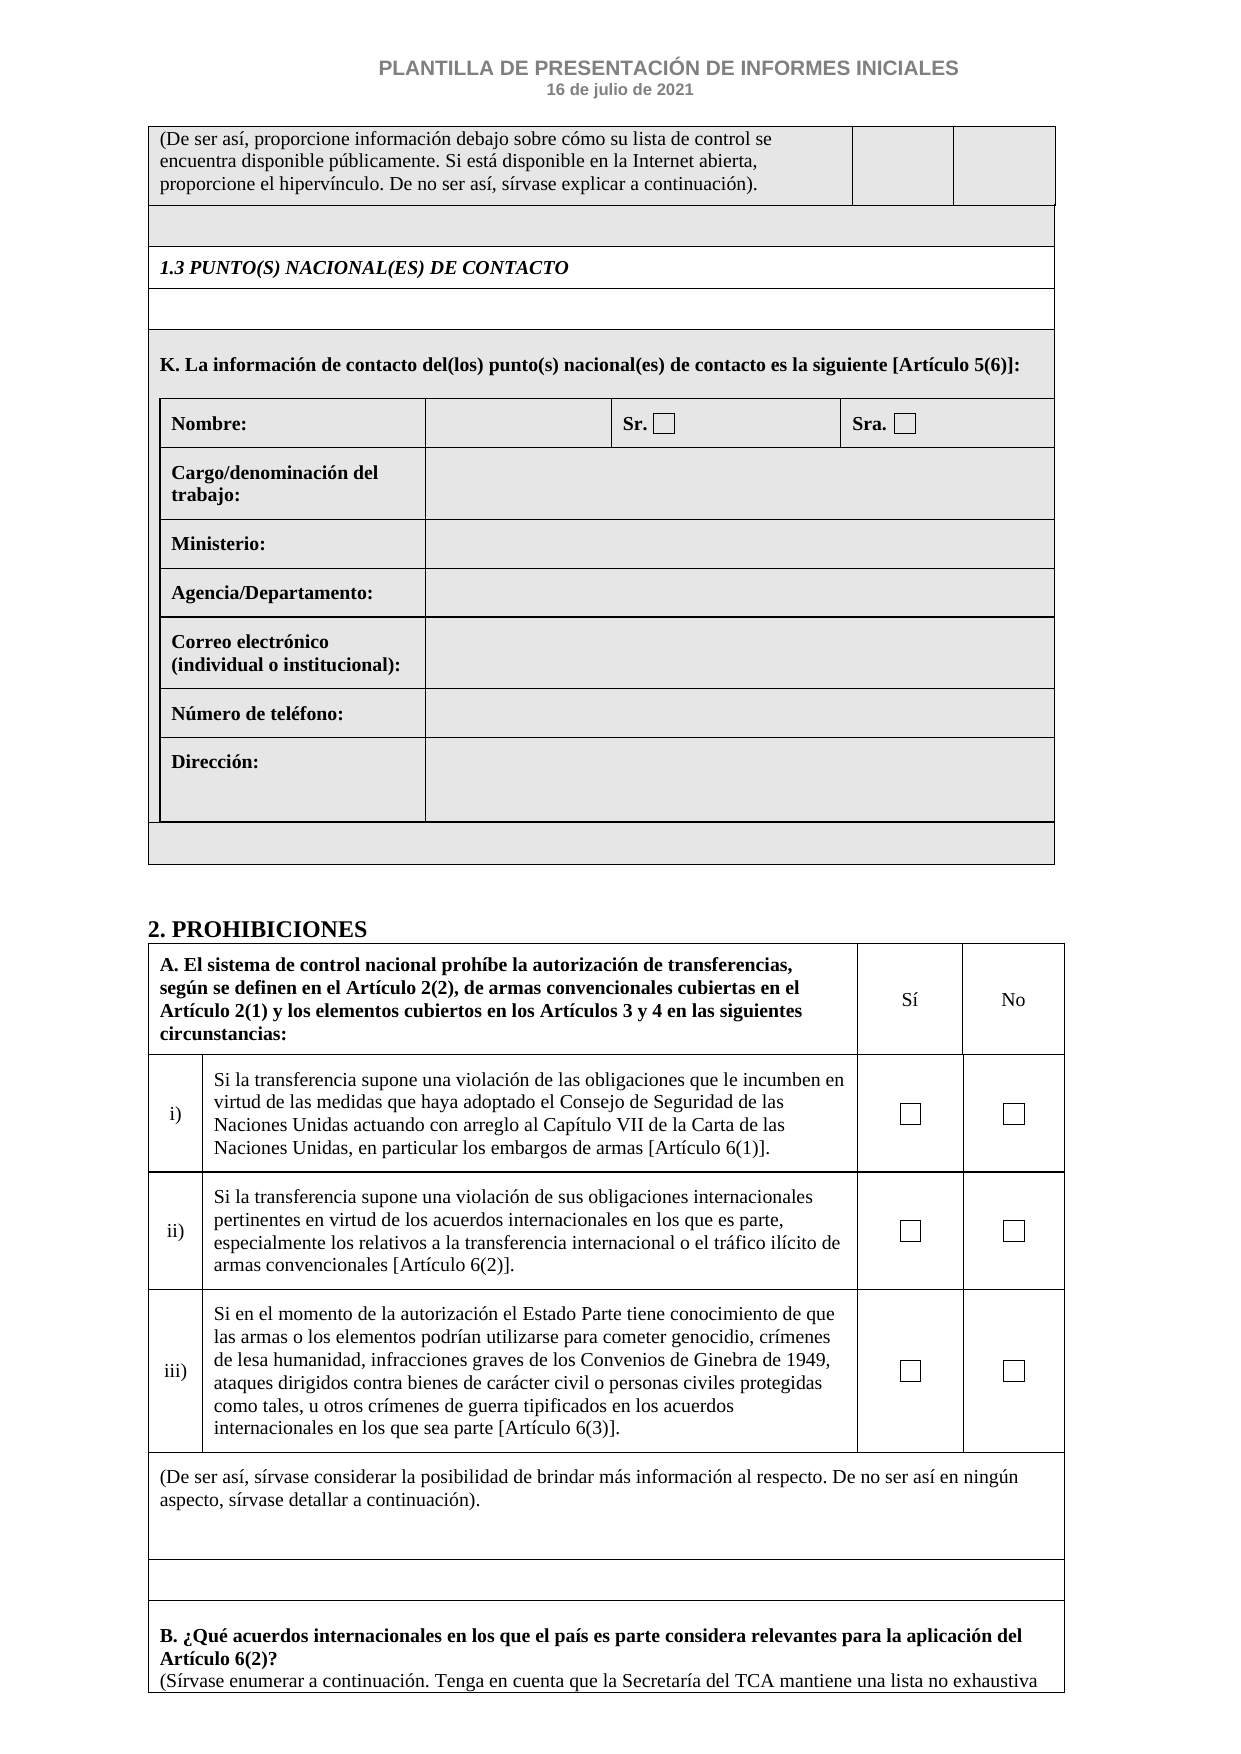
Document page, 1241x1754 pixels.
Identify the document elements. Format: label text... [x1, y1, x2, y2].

table_cell Si en el momento de la autorización el Estado Parte tiene conocimiento de que las armas o los elementos podrían utilizarse para cometer genocidio, crímenes de lesa humanidad, infracciones graves de los Convenios de Ginebra de 1949, ataques dirigidos contra bienes de carácter civil o personas civiles protegidas como tales, u otros crímenes de guerra tipificados en los acuerdos internacionales en los que sea parte [Artículo 6(3)]. [203, 1290, 857, 1452]
table_cell [149, 206, 1054, 246]
table_cell Si la transferencia supone una violación de las obligaciones que le incumben en virtud de las medidas que haya adoptado el Consejo de Seguridad de las Naciones Unidas actuando con arreglo al Capítulo VII de la Carta de las Naciones Unidas, en particular los embargos de armas [Artículo 6(1)]. [203, 1055, 857, 1171]
table_cell ii) [149, 1173, 202, 1289]
table_cell [964, 1055, 1064, 1171]
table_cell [149, 1601, 1064, 1692]
text 2. PROHIBICIONES [148, 915, 1092, 943]
table_cell [149, 289, 1054, 329]
table_cell K. La información de contacto del(los) punto(s) nacional(es) de contacto es la siguiente [Artículo 5(6)]: [149, 330, 1054, 822]
table_cell Si la transferencia supone una violación de sus obligaciones internacionales pertinentes en virtud de los acuerdos internacionales en los que es parte, especialmente los relativos a la transferencia internacional o el tráfico ilícito de armas convencionales [Artículo 6(2)]. [203, 1173, 857, 1289]
table_cell (De ser así, sírvase considerar la posibilidad de brindar más información al respecto. De no ser así en ningún aspecto, sírvase detallar a continuación). [149, 1453, 1064, 1559]
table_cell i) [149, 1055, 202, 1171]
table_cell [858, 1173, 963, 1289]
table_cell Sí [853, 127, 953, 205]
table_cell iii) [149, 1290, 202, 1452]
table_header Sí [858, 944, 962, 1054]
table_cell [149, 127, 852, 205]
table_header No [963, 944, 1064, 1054]
table_cell [149, 1560, 1064, 1600]
table_cell [964, 1290, 1064, 1452]
table_header A. El sistema de control nacional prohíbe la autorización de transferencias, según se definen en el Artículo 2(2), de armas convencionales cubiertas en el Artículo 2(1) y los elementos cubiertos en los Artículos 3 y 4 en las siguientes circunstancias: [149, 944, 857, 1054]
table_cell No [954, 127, 1055, 205]
table_cell [858, 1290, 963, 1452]
table_cell [149, 823, 1054, 864]
table_cell [964, 1173, 1064, 1289]
table_cell [858, 1055, 963, 1171]
table_cell 1.3 PUNTO(S) NACIONAL(ES) DE CONTACTO [149, 247, 1054, 287]
